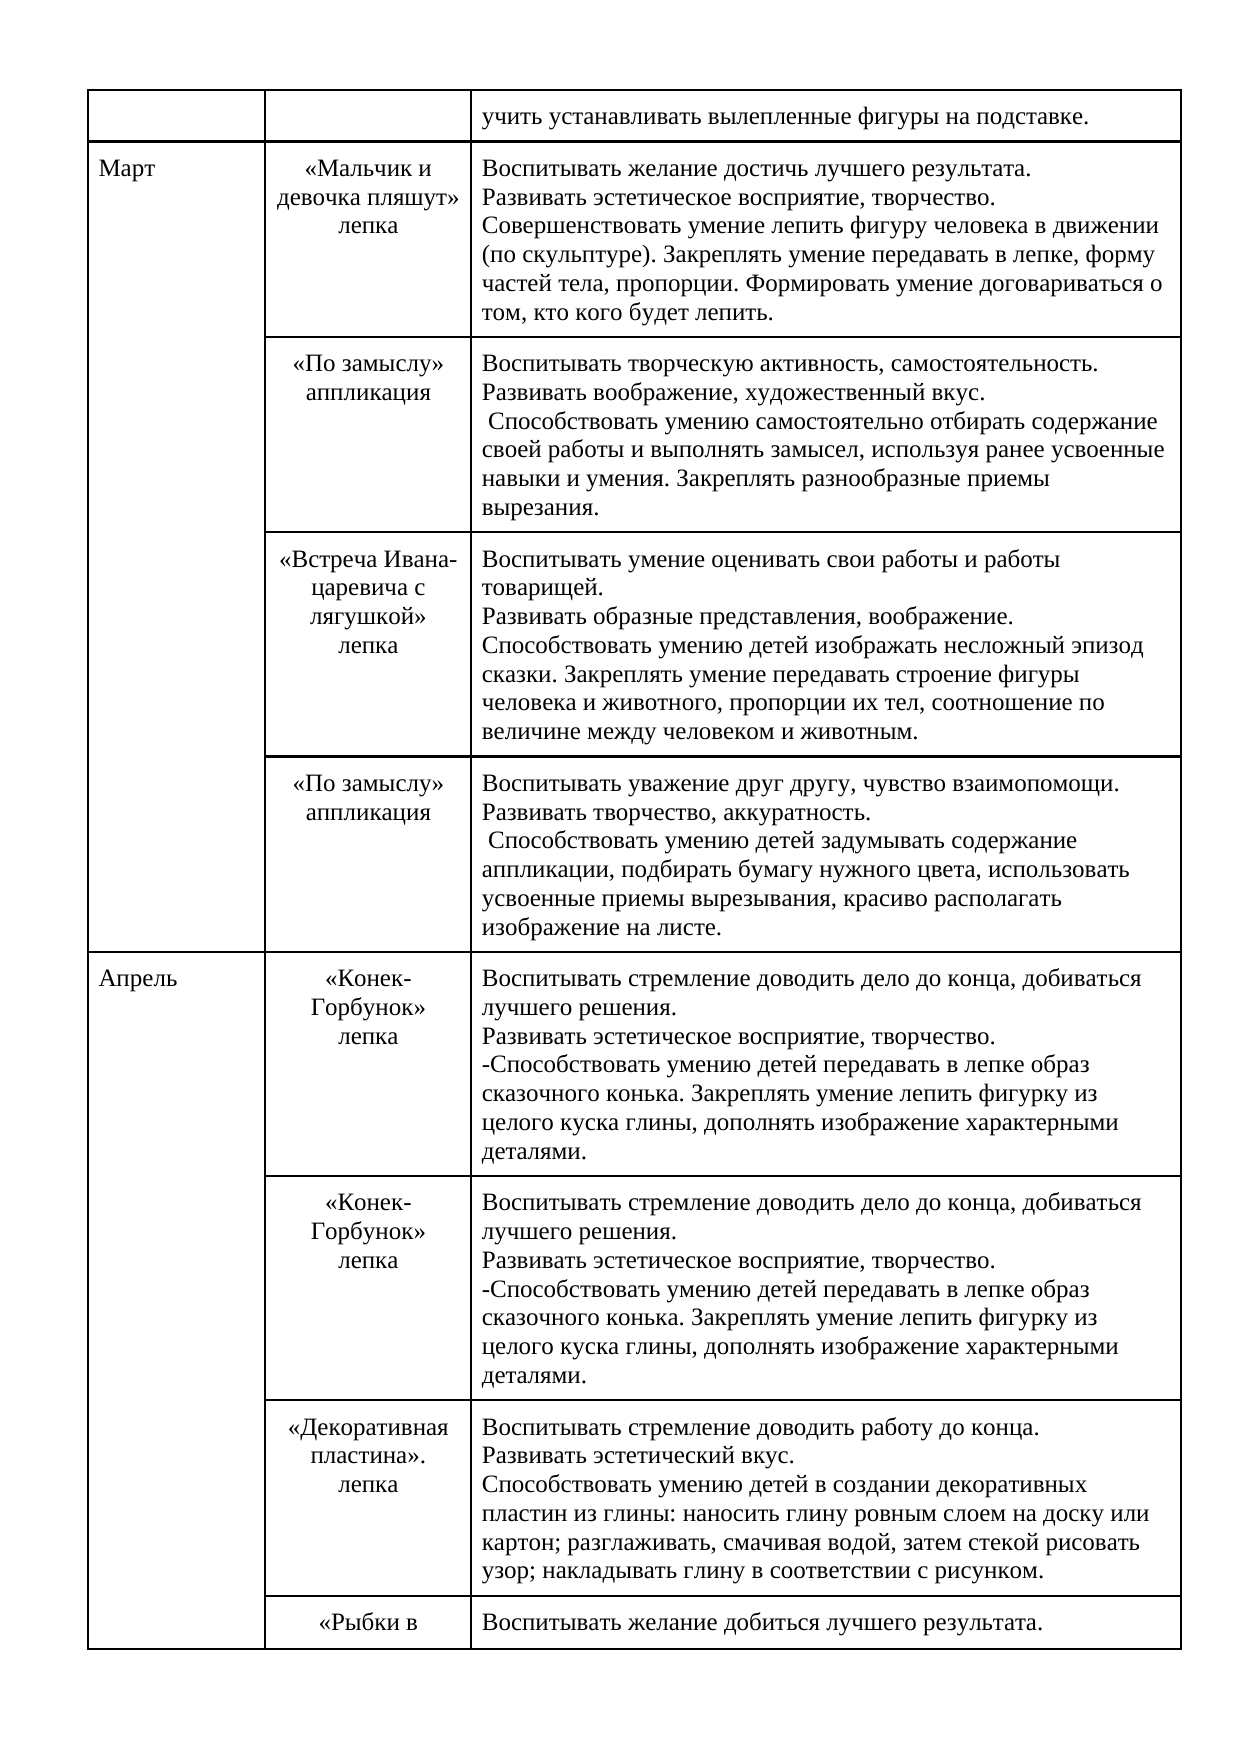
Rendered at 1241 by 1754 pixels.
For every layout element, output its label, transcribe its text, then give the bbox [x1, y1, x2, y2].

table_cell Воспитывать стремление доводить работу до конца. Развивать эстетический вкус. Способствовать умению детей в создании декоративных пластин из глины: наносить глину ровным слоем на доску или картон; разглаживать, смачивая водой, затем стекой рисовать узор; накладывать глину в соответствии с рисунком. [472, 1401, 1180, 1594]
table_cell Воспитывать желание достичь лучшего результата. Развивать эстетическое восприятие, творчество. Совершенствовать умение лепить фигуру человека в движении (по скульптуре). Закреплять умение передавать в лепке, форму частей тела, пропорции. Формировать умение договариваться о том, кто кого будет лепить. [472, 143, 1180, 336]
table_cell «По замыслу» аппликация [266, 338, 470, 531]
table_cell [472, 1597, 1180, 1648]
table_cell «Мальчик и девочка пляшут» лепка [266, 143, 470, 336]
table_cell «Конек-Горбунок» лепка [266, 1177, 470, 1399]
table_cell Воспитывать стремление доводить дело до конца, добиваться лучшего решения. Развивать эстетическое восприятие, творчество. -Способствовать умению детей передавать в лепке образ сказочного конька. Закреплять умение лепить фигурку из целого куска глины, дополнять изображение характерными деталями. [472, 953, 1180, 1175]
table_cell Воспитывать уважение друг другу, чувство взаимопомощи. Развивать творчество, аккуратность. Способствовать умению детей задумывать содержание аппликации, подбирать бумагу нужного цвета, использовать усвоенные приемы вырезывания, красиво располагать изображение на листе. [472, 758, 1180, 951]
table_cell Воспитывать умение оценивать свои работы и работы товарищей. Развивать образные представления, воображение. Способствовать умению детей изображать несложный эпизод сказки. Закреплять умение передавать строение фигуры человека и животного, пропорции их тел, соотношение по величине между человеком и животным. [472, 533, 1180, 755]
table_cell «Конек-Горбунок» лепка [266, 953, 470, 1175]
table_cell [266, 91, 470, 140]
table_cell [472, 91, 1180, 140]
table_cell «Декоративная пластина». лепка [266, 1401, 470, 1594]
table_cell Воспитывать творческую активность, самостоятельность. Развивать воображение, художественный вкус. Способствовать умению самостоятельно отбирать содержание своей работы и выполнять замысел, используя ранее усвоенные навыки и умения. Закреплять разнообразные приемы вырезания. [472, 338, 1180, 531]
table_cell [266, 1597, 470, 1648]
table_cell Апрель [89, 953, 264, 1648]
table_cell Март [89, 143, 264, 951]
table_cell Воспитывать стремление доводить дело до конца, добиваться лучшего решения. Развивать эстетическое восприятие, творчество. -Способствовать умению детей передавать в лепке образ сказочного конька. Закреплять умение лепить фигурку из целого куска глины, дополнять изображение характерными деталями. [472, 1177, 1180, 1399]
table_cell «Встреча Ивана-царевича с лягушкой» лепка [266, 533, 470, 755]
table_cell «По замыслу» аппликация [266, 758, 470, 951]
